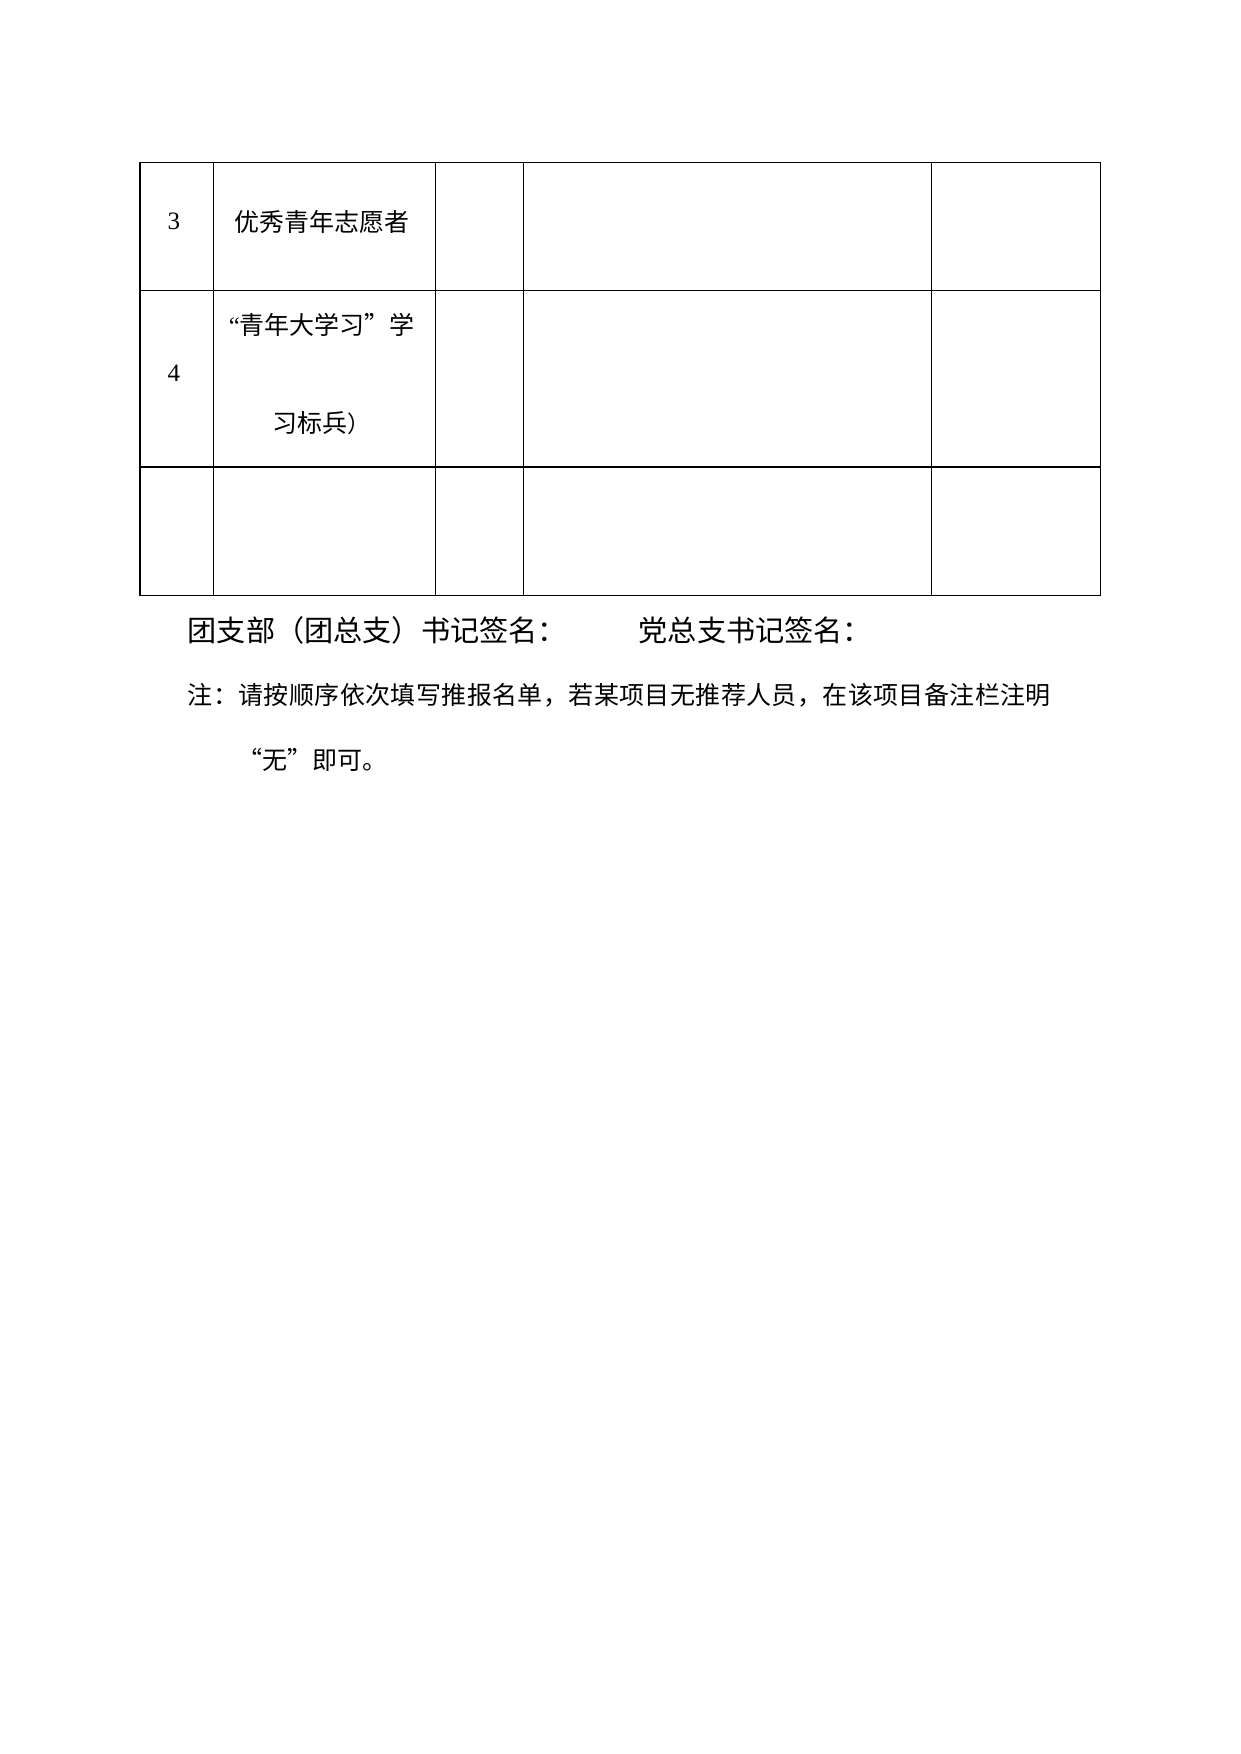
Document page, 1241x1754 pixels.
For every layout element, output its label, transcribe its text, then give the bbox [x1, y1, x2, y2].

table_cell 优秀青年志愿者 [214, 163, 435, 290]
table_cell [436, 163, 523, 290]
table_cell “青年大学习”学习标兵） [214, 291, 435, 466]
table_cell 3 [141, 163, 213, 290]
table_cell [524, 291, 931, 466]
table_cell [141, 468, 213, 595]
text 注：请按顺序依次填写推报名单，若某项目无推荐人员，在该项目备注栏注明“无”即可。 [187, 661, 1053, 791]
text 团支部（团总支）书记签名： 党总支书记签名： [187, 596, 1053, 661]
table_cell [214, 468, 435, 595]
table_cell [436, 468, 523, 595]
table_cell [932, 468, 1100, 595]
table_cell [436, 291, 523, 466]
table_cell [524, 468, 931, 595]
table_cell [932, 163, 1100, 290]
table_cell [932, 291, 1100, 466]
table_cell [524, 163, 931, 290]
table_cell 4 [141, 291, 213, 466]
